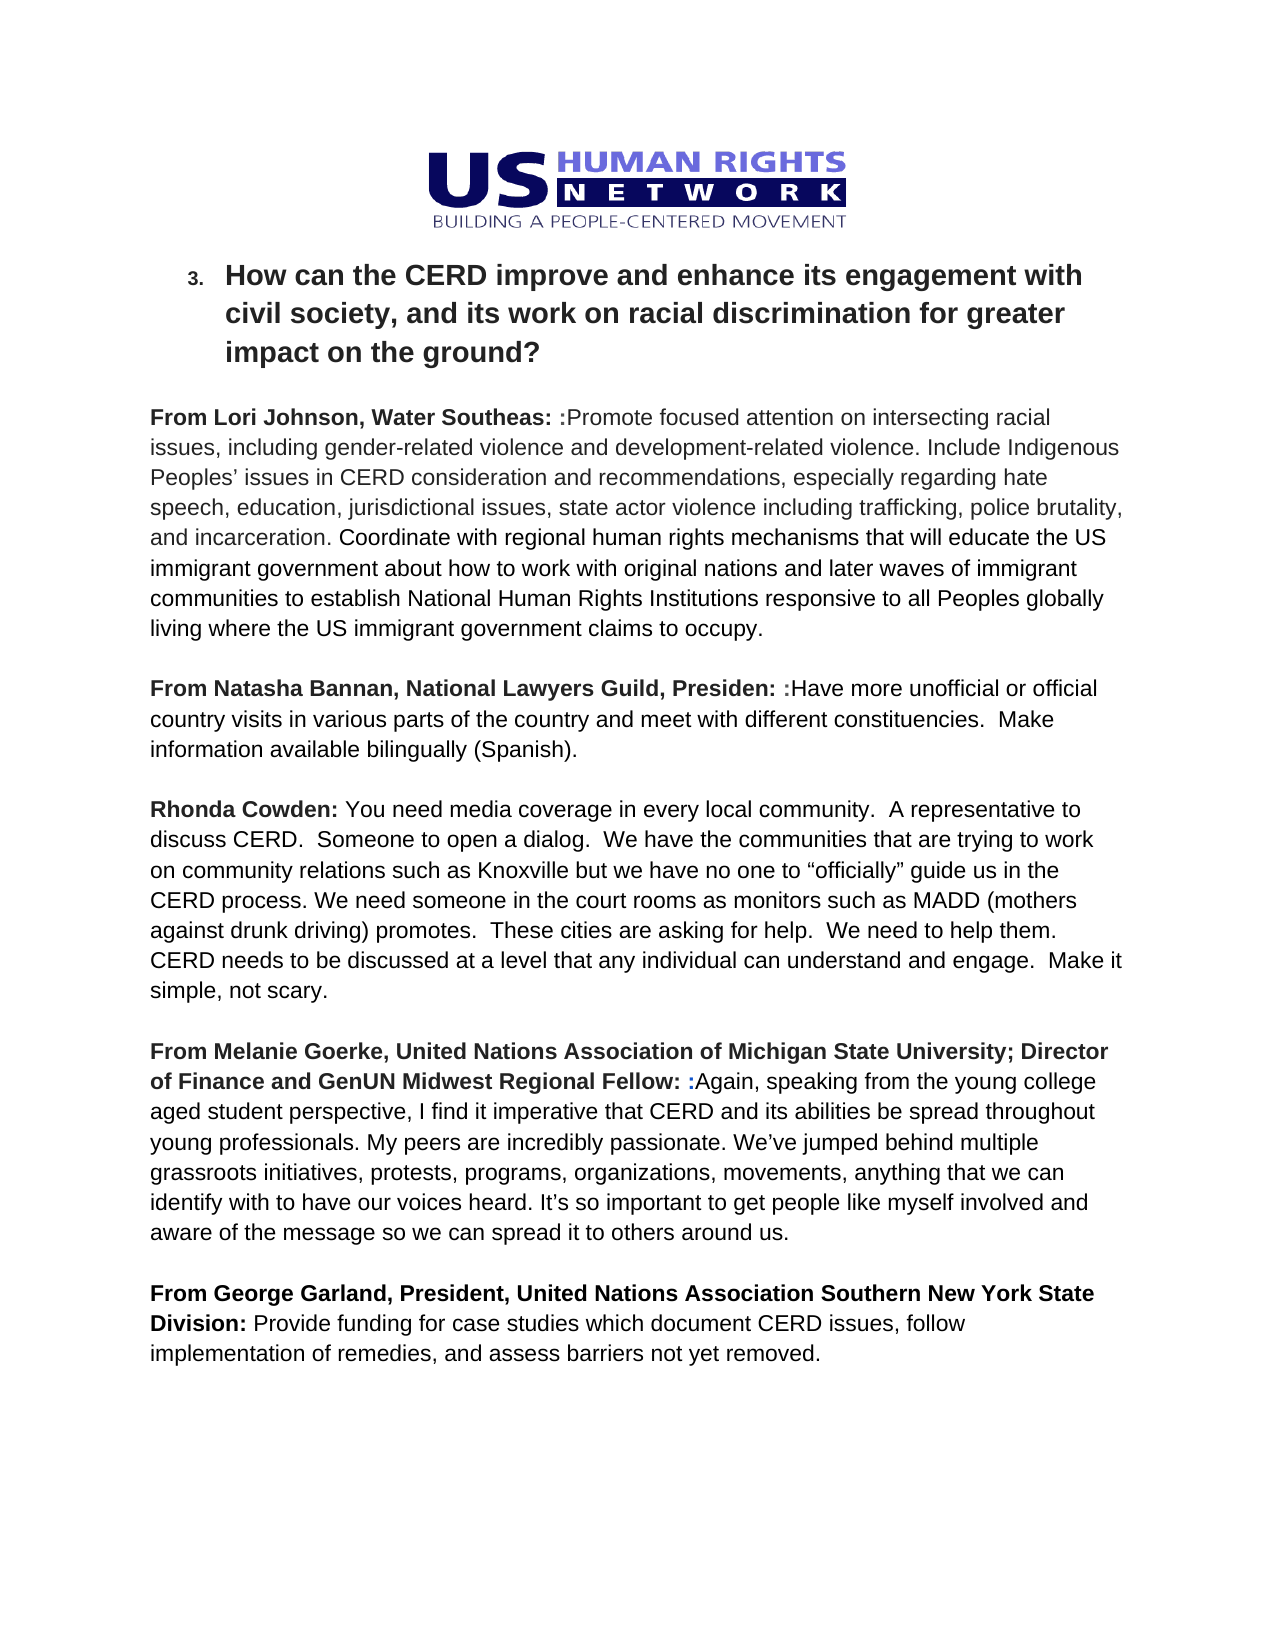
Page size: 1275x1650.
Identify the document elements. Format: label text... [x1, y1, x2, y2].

text From Melanie Goerke, United Nations Association of Michigan State University; Director of Finance and GenUN Midwest Regional Fellow: :Again, speaking from the young college aged student perspective, I find it imperative that CERD and its abilities be spread throughout young professionals. My peers are incredibly passionate. We’ve jumped behind multiple grassroots initiatives, protests, programs, organizations, movements, anything that we can identify with to have our voices heard. It’s so important to get people like myself involved and aware of the message so we can spread it to others around us. [150, 1038, 1125, 1245]
picture [428, 150, 847, 228]
text From Natasha Bannan, National Lawyers Guild, Presiden: :Have more unofficial or official country visits in various parts of the country and meet with different constituencies. Make information available bilingually (Spanish). [150, 675, 1125, 762]
text From George Garland, President, United Nations Association Southern New York State Division: Provide funding for case studies which document CERD issues, follow implementation of remedies, and assess barriers not yet removed. [150, 1279, 1125, 1366]
text Rhonda Cowden: You need media coverage in every local community. A representative to discuss CERD. Someone to open a dialog. We have the communities that are trying to work on community relations such as Knoxville but we have no one to “officially” guide us in the CERD process. We need someone in the court rooms as monitors such as MADD (mothers against drunk driving) promotes. These cities are asking for help. We need to help them. CERD needs to be discussed at a level that any individual can understand and engage. Make it simple, not scary. [150, 796, 1125, 1004]
list How can the CERD improve and enhance its engagement with civil society, and its work on racial discrimination for greater impact on the ground? [187, 258, 1125, 368]
text From Lori Johnson, Water Southeas: :Promote focused attention on intersecting racial issues, including gender-related violence and development-related violence. Include Indigenous Peoples’ issues in CERD consideration and recommendations, especially regarding hate speech, education, jurisdictional issues, state actor violence including trafficking, police brutality, and incarceration. Coordinate with regional human rights mechanisms that will educate the US immigrant government about how to work with original nations and later waves of immigrant communities to establish National Human Rights Institutions responsive to all Peoples globally living where the US immigrant government claims to occupy. [150, 403, 1125, 641]
